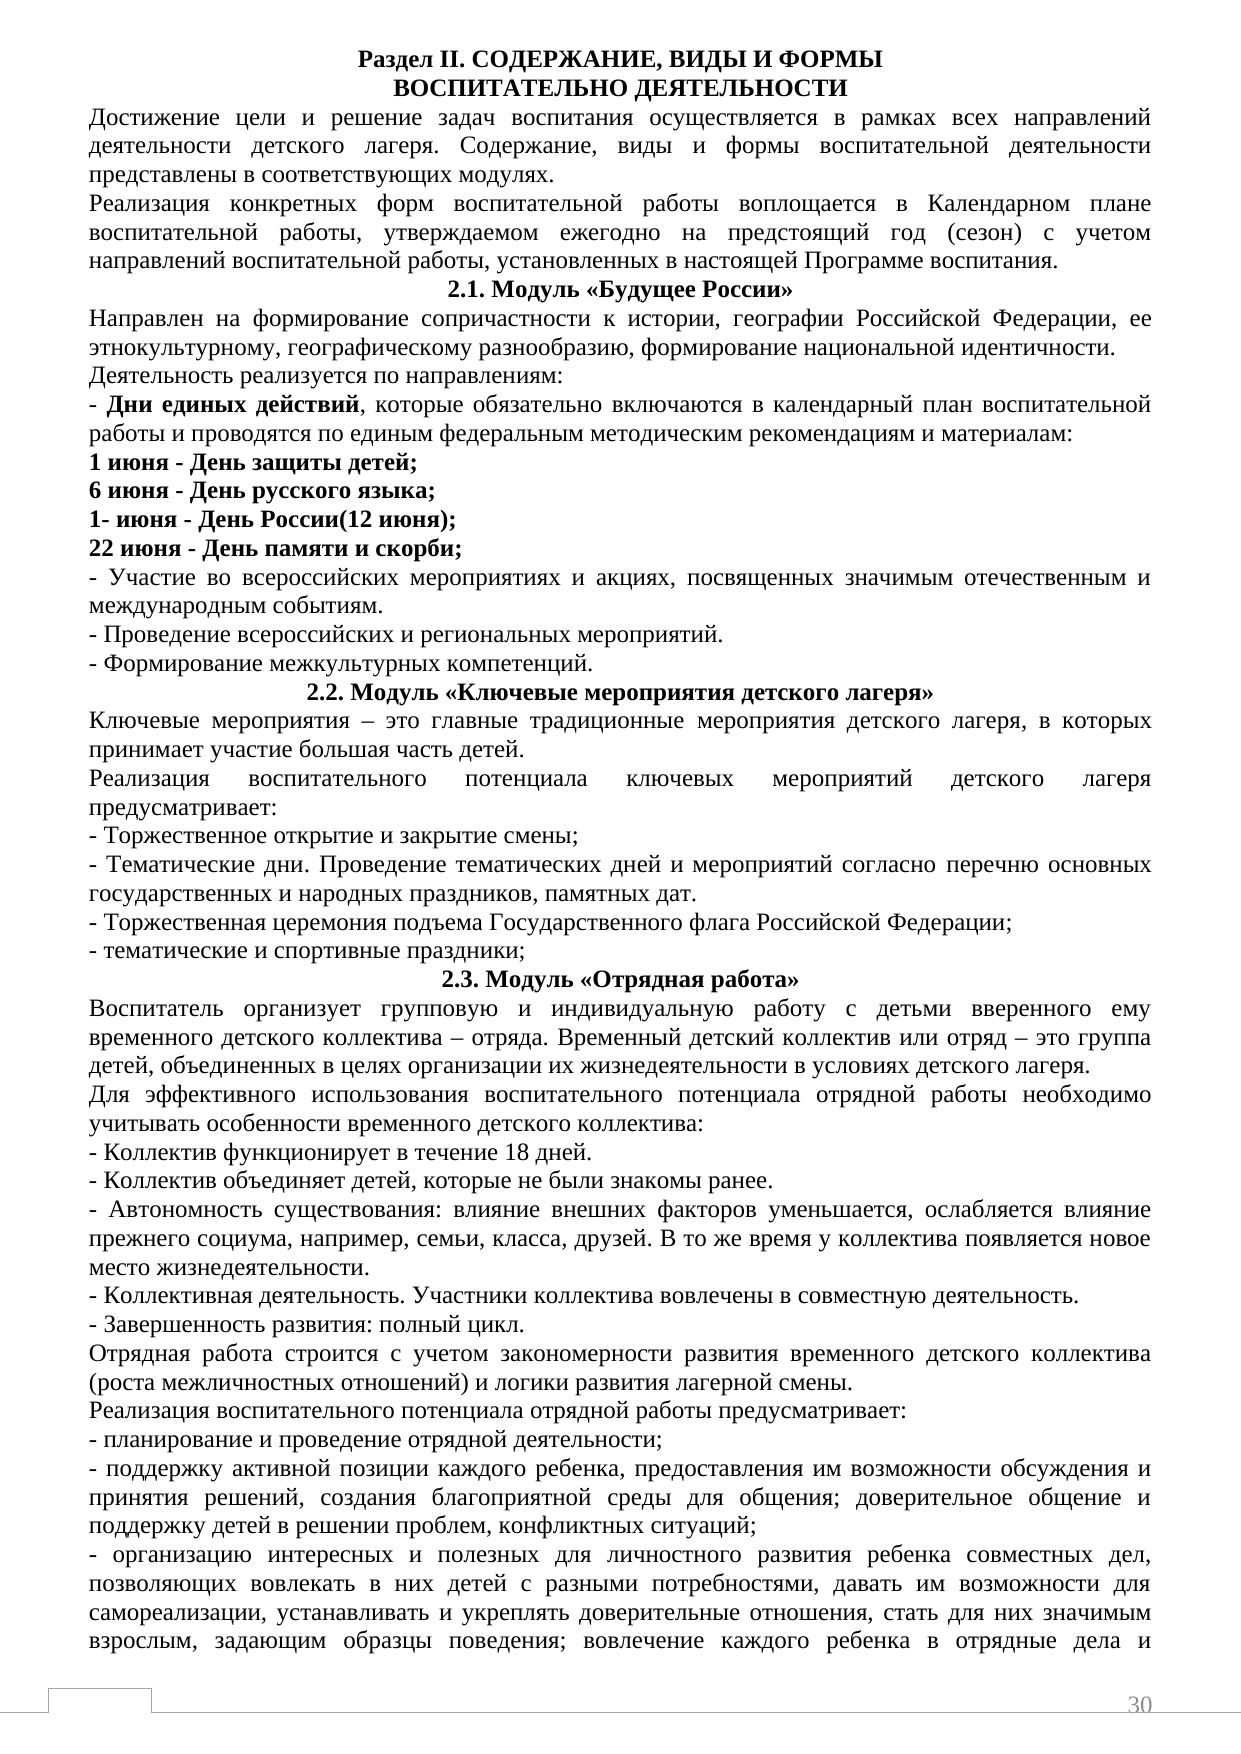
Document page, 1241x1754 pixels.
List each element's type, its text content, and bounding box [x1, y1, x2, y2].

text 22 июня - День памяти и скорби; [89, 533, 1152, 562]
text - Дни единых действий, которые обязательно включаются в календарный план воспитательной работы и проводятся по единым федеральным методическим рекомендациям и материалам: [89, 389, 1152, 447]
subtitle Раздел II. СОДЕРЖАНИЕ, ВИДЫ И ФОРМЫ [89, 44, 1152, 73]
text Реализация конкретных форм воспитательной работы воплощается в Календарном плане воспитательной работы, утверждаемом ежегодно на предстоящий год (сезон) с учетом направлений воспитательной работы, установленных в настоящей Программе воспитания. [89, 188, 1152, 274]
text - Торжественная церемония подъема Государственного флага Российской Федерации; [89, 907, 1152, 936]
text - планирование и проведение отрядной деятельности; [89, 1424, 1152, 1453]
text Деятельность реализуется по направлениям: [89, 361, 1152, 389]
text - Торжественное открытие и закрытие смены; [89, 821, 1152, 849]
text Для эффективного использования воспитательного потенциала отрядной работы необходимо учитывать особенности временного детского коллектива: [89, 1079, 1152, 1137]
text 2.3. Модуль «Отрядная работа» [89, 964, 1152, 993]
text 1- июня - День России(12 июня); [89, 504, 1152, 533]
text - Формирование межкультурных компетенций. [89, 648, 1152, 677]
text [89, 1539, 1152, 1654]
text Воспитатель организует групповую и индивидуальную работу с детьми вверенного ему временного детского коллектива – отряда. Временный детский коллектив или отряд – это группа детей, объединенных в целях организации их жизнедеятельности в условиях детского лагеря. [89, 993, 1152, 1079]
text 2.2. Модуль «Ключевые мероприятия детского лагеря» [89, 677, 1152, 706]
text Реализация воспитательного потенциала ключевых мероприятий детского лагеря предусматривает: [89, 763, 1152, 821]
text - Коллективная деятельность. Участники коллектива вовлечены в совместную деятельность. [89, 1281, 1152, 1309]
text 6 июня - День русского языка; [89, 476, 1152, 504]
subtitle ВОСПИТАТЕЛЬНО ДЕЯТЕЛЬНОСТИ [89, 73, 1152, 102]
text - Участие во всероссийских мероприятиях и акциях, посвященных значимым отечественным и международным событиям. [89, 562, 1152, 619]
text - Автономность существования: влияние внешних факторов уменьшается, ослабляется влияние прежнего социума, например, семьи, класса, друзей. В то же время у коллектива появляется новое место жизнедеятельности. [89, 1194, 1152, 1281]
text Достижение цели и решение задач воспитания осуществляется в рамках всех направлений деятельности детского лагеря. Содержание, виды и формы воспитательной деятельности представлены в соответствующих модулях. [89, 102, 1152, 188]
text - Завершенность развития: полный цикл. [89, 1309, 1152, 1338]
text Направлен на формирование сопричастности к истории, географии Российской Федерации, ее этнокультурному, географическому разнообразию, формирование национальной идентичности. [89, 303, 1152, 361]
text Ключевые мероприятия – это главные традиционные мероприятия детского лагеря, в которых принимает участие большая часть детей. [89, 706, 1152, 763]
text - Проведение всероссийских и региональных мероприятий. [89, 619, 1152, 648]
text - тематические и спортивные праздники; [89, 936, 1152, 964]
text - поддержку активной позиции каждого ребенка, предоставления им возможности обсуждения и принятия решений, создания благоприятной среды для общения; доверительное общение и поддержку детей в решении проблем, конфликтных ситуаций; [89, 1453, 1152, 1539]
text Отрядная работа строится с учетом закономерности развития временного детского коллектива (роста межличностных отношений) и логики развития лагерной смены. [89, 1338, 1152, 1396]
text 1 июня - День защиты детей; [89, 447, 1152, 476]
text 2.1. Модуль «Будущее России» [89, 274, 1152, 303]
text - Коллектив функционирует в течение 18 дней. [89, 1137, 1152, 1166]
text - Тематические дни. Проведение тематических дней и мероприятий согласно перечню основных государственных и народных праздников, памятных дат. [89, 849, 1152, 907]
text - Коллектив объединяет детей, которые не были знакомы ранее. [89, 1166, 1152, 1194]
text Реализация воспитательного потенциала отрядной работы предусматривает: [89, 1396, 1152, 1424]
